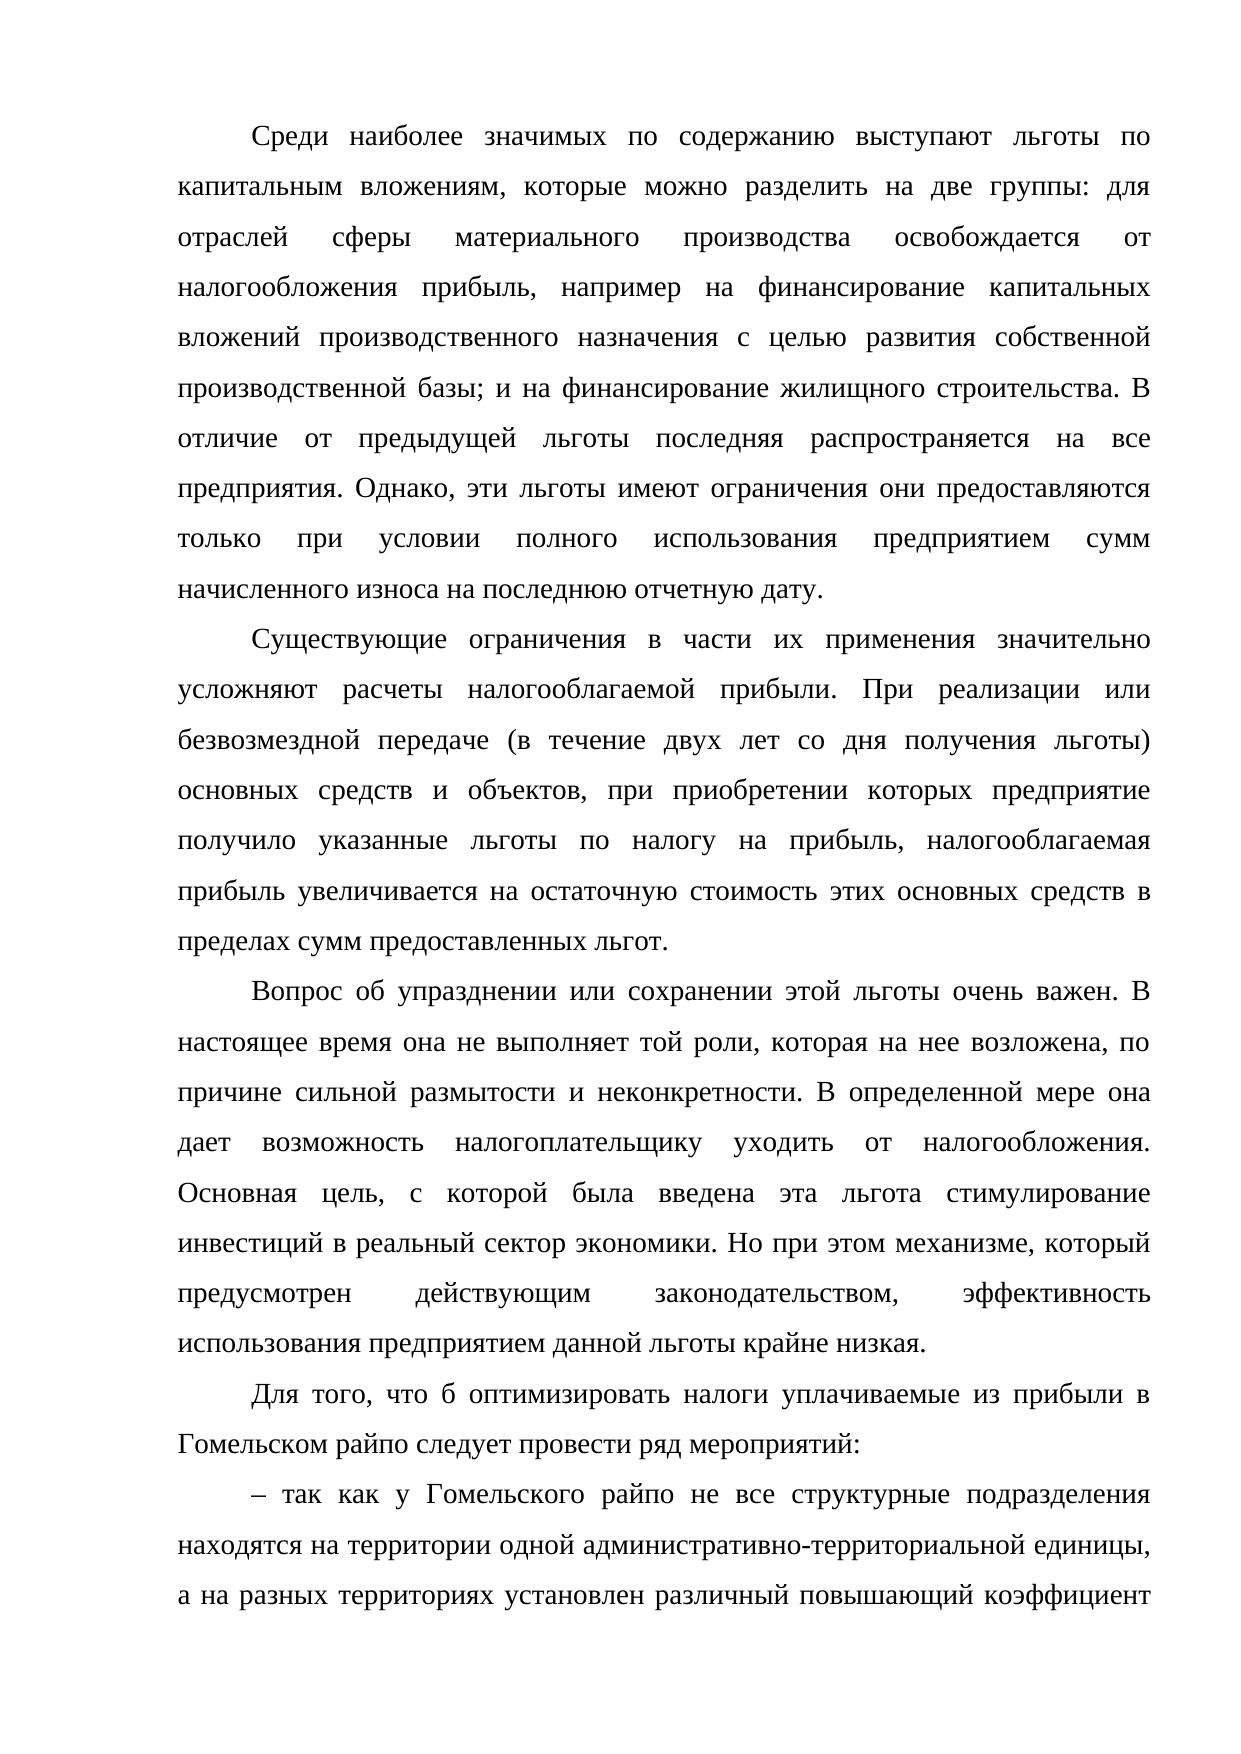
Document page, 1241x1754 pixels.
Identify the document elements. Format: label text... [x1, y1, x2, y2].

text Существующие ограничения в части их применения значительно усложняют расчеты налогооблагаемой прибыли. При реализации или безвозмездной передаче (в течение двух лет со дня получения льготы) основных средств и объектов, при приобретении которых предприятие получило указанные льготы по налогу на прибыль, налогооблагаемая прибыль увеличивается на остаточную стоимость этих основных средств в пределах сумм предоставленных льгот. [177, 621, 1152, 957]
text Среди наиболее значимых по содержанию выступают льготы по капитальным вложениям, которые можно разделить на две группы: для отраслей сферы материального производства освобождается от налогообложения прибыль, например на финансирование капитальных вложений производственного назначения с целью развития собственной производственной базы; и на финансирование жилищного строительства. В отличие от предыдущей льготы последняя распространяется на все предприятия. Однако, эти льготы имеют ограничения они предоставляются только при условии полного использования предприятием сумм начисленного износа на последнюю отчетную дату. [177, 118, 1152, 604]
text Вопрос об упразднении или сохранении этой льготы очень важен. В настоящее время она не выполняет той роли, которая на нее возложена, по причине сильной размытости и неконкретности. В определенной мере она дает возможность налогоплательщику уходить от налогообложения. Основная цель, с которой была введена эта льгота стимулирование инвестиций в реальный сектор экономики. Но при этом механизме, который предусмотрен действующим законодательством, эффективность использования предприятием данной льготы крайне низкая. [177, 973, 1152, 1359]
text Для того, что б оптимизировать налоги уплачиваемые из прибыли в Гомельском райпо следует провести ряд мероприятий: [177, 1376, 1152, 1460]
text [177, 1477, 1152, 1611]
